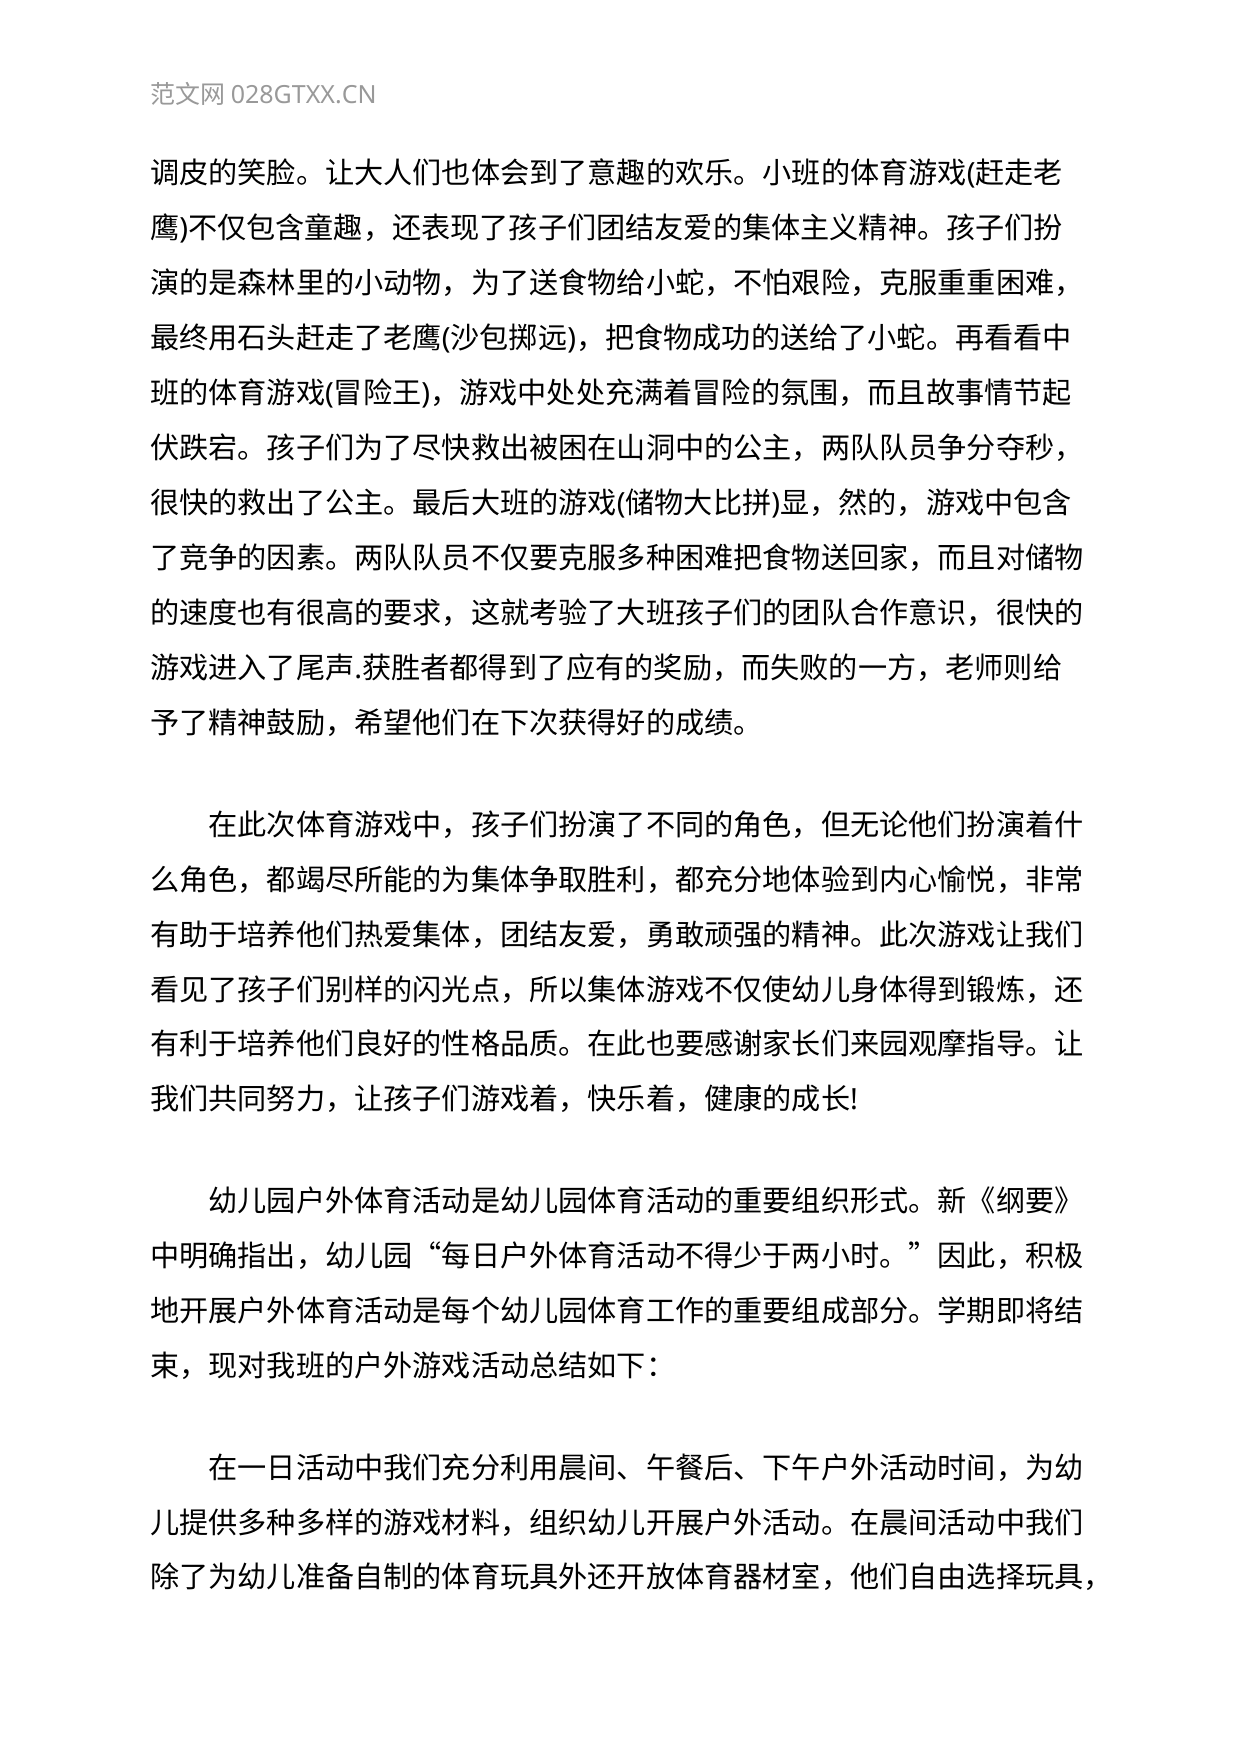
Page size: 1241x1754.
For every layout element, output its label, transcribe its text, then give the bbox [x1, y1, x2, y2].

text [150, 1444, 1090, 1596]
text 在此次体育游戏中，孩子们扮演了不同的角色，但无论他们扮演着什么角色，都竭尽所能的为集体争取胜利，都充分地体验到内心愉悦，非常有助于培养他们热爱集体，团结友爱，勇敢顽强的精神。此次游戏让我们看见了孩子们别样的闪光点，所以集体游戏不仅使幼儿身体得到锻炼，还有利于培养他们良好的性格品质。在此也要感谢家长们来园观摩指导。让我们共同努力，让孩子们游戏着，快乐着，健康的成长! [150, 801, 1090, 1118]
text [150, 150, 1090, 742]
text 幼儿园户外体育活动是幼儿园体育活动的重要组织形式。新《纲要》中明确指出，幼儿园“每日户外体育活动不得少于两小时。”因此，积极地开展户外体育活动是每个幼儿园体育工作的重要组成部分。学期即将结束，现对我班的户外游戏活动总结如下： [150, 1178, 1090, 1385]
